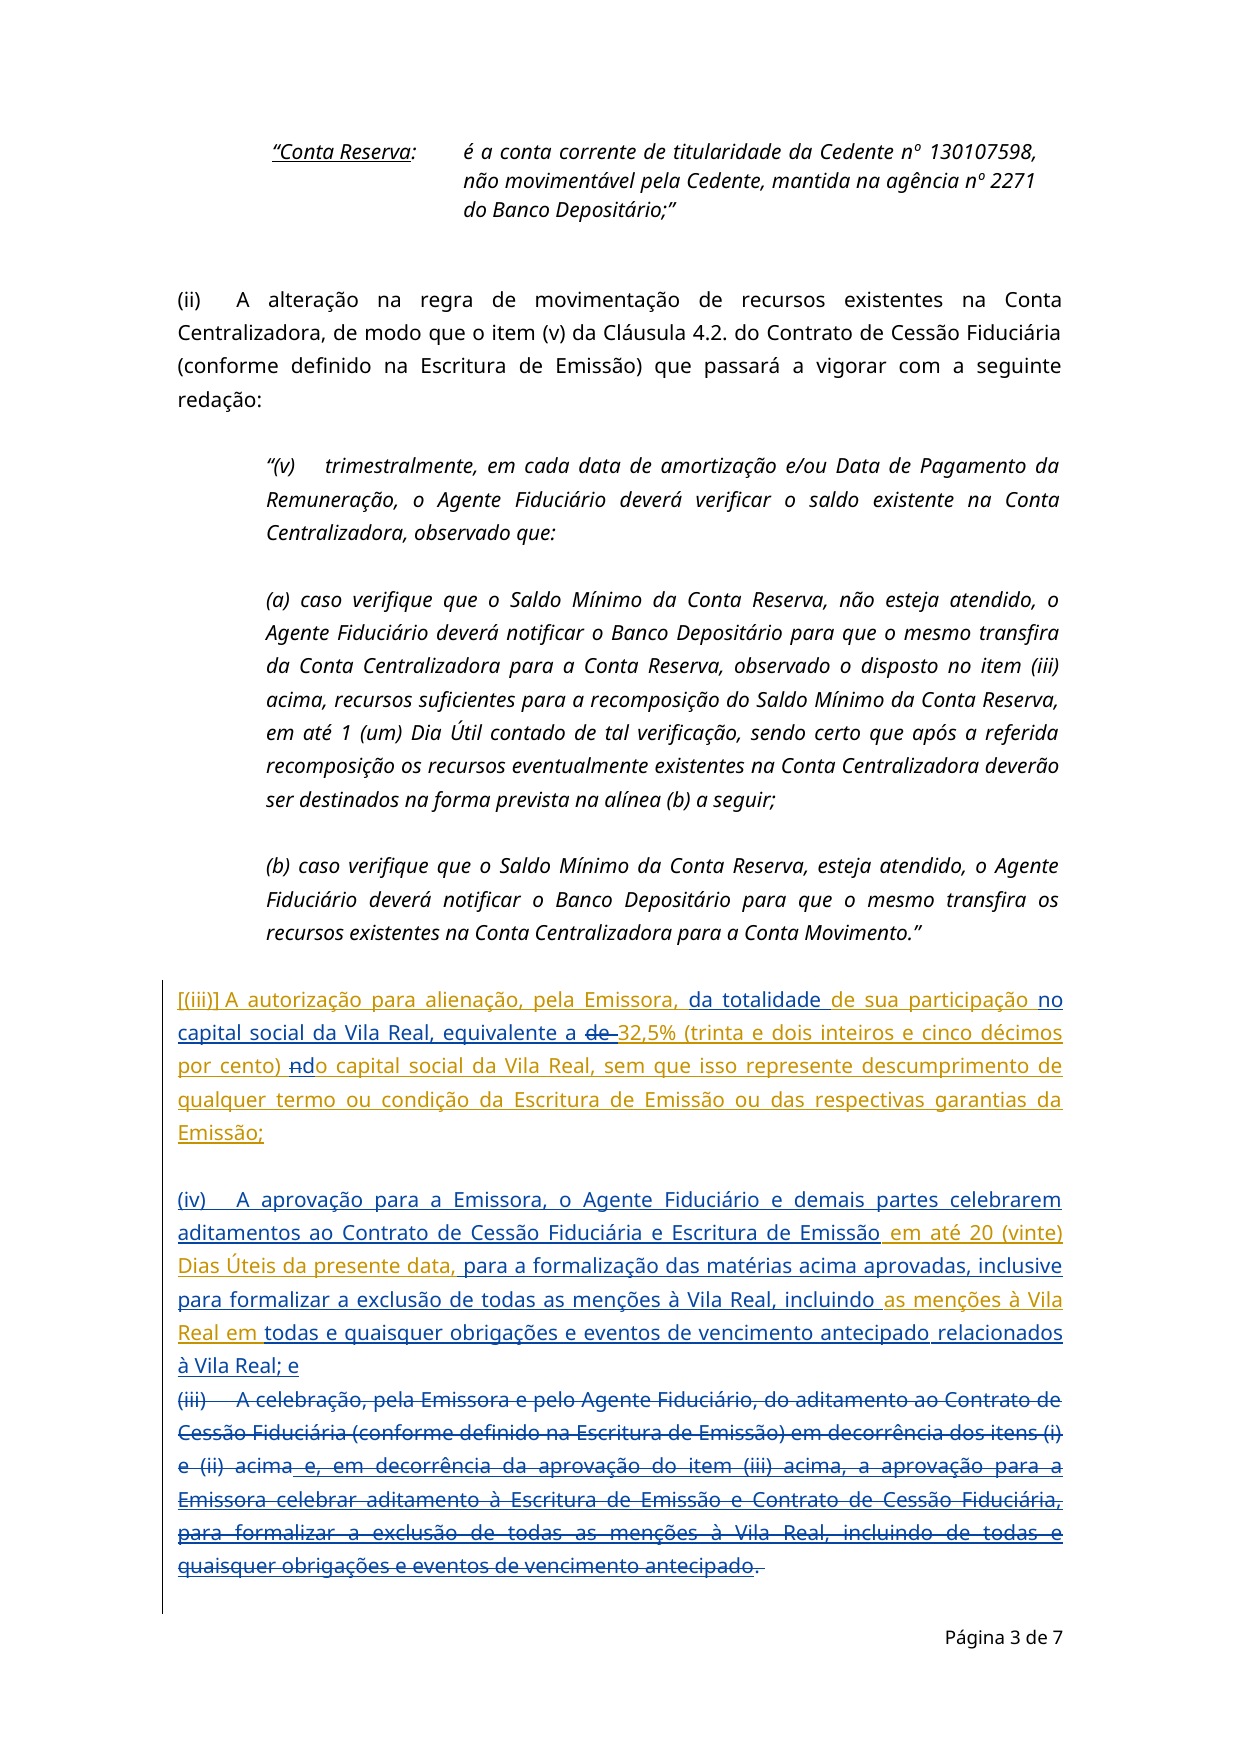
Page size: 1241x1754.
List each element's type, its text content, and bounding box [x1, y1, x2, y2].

table_header é a conta corrente de titularidade da Cedente nº 130107598, não movimentável pela Cedente, mantida na agência nº 2271 do Banco Depositário;” [457, 133, 1045, 247]
list A alteração na regra de movimentação de recursos existentes na Conta Centralizadora, de modo que o item (v) da Cláusula 4.2. do Contrato de Cessão Fiduciária (conforme definido na Escritura de Emissão) que passará a vigorar com a seguinte redação: [177, 280, 1063, 414]
text “(v) trimestralmente, em cada data de amortização e/ou Data de Pagamento da Remuneração, o Agente Fiduciário deverá verificar o saldo existente na Conta Centralizadora, observado que: [266, 447, 1063, 547]
text (b) caso verifique que o Saldo Mínimo da Conta Reserva, esteja atendido, o Agente Fiduciário deverá notificar o Banco Depositário para que o mesmo transfira os recursos existentes na Conta Centralizadora para a Conta Movimento.” [266, 847, 1063, 947]
table_header “Conta Reserva: [266, 133, 457, 247]
text (a) caso verifique que o Saldo Mínimo da Conta Reserva, não esteja atendido, o Agente Fiduciário deverá notificar o Banco Depositário para que o mesmo transfira da Conta Centralizadora para a Conta Reserva, observado o disposto no item (iii) acima, recursos suficientes para a recomposição do Saldo Mínimo da Conta Reserva, em até 1 (um) Dia Útil contado de tal verificação, sendo certo que após a referida recomposição os recursos eventualmente existentes na Conta Centralizadora deverão ser destinados na forma prevista na alínea (b) a seguir; [266, 580, 1063, 814]
